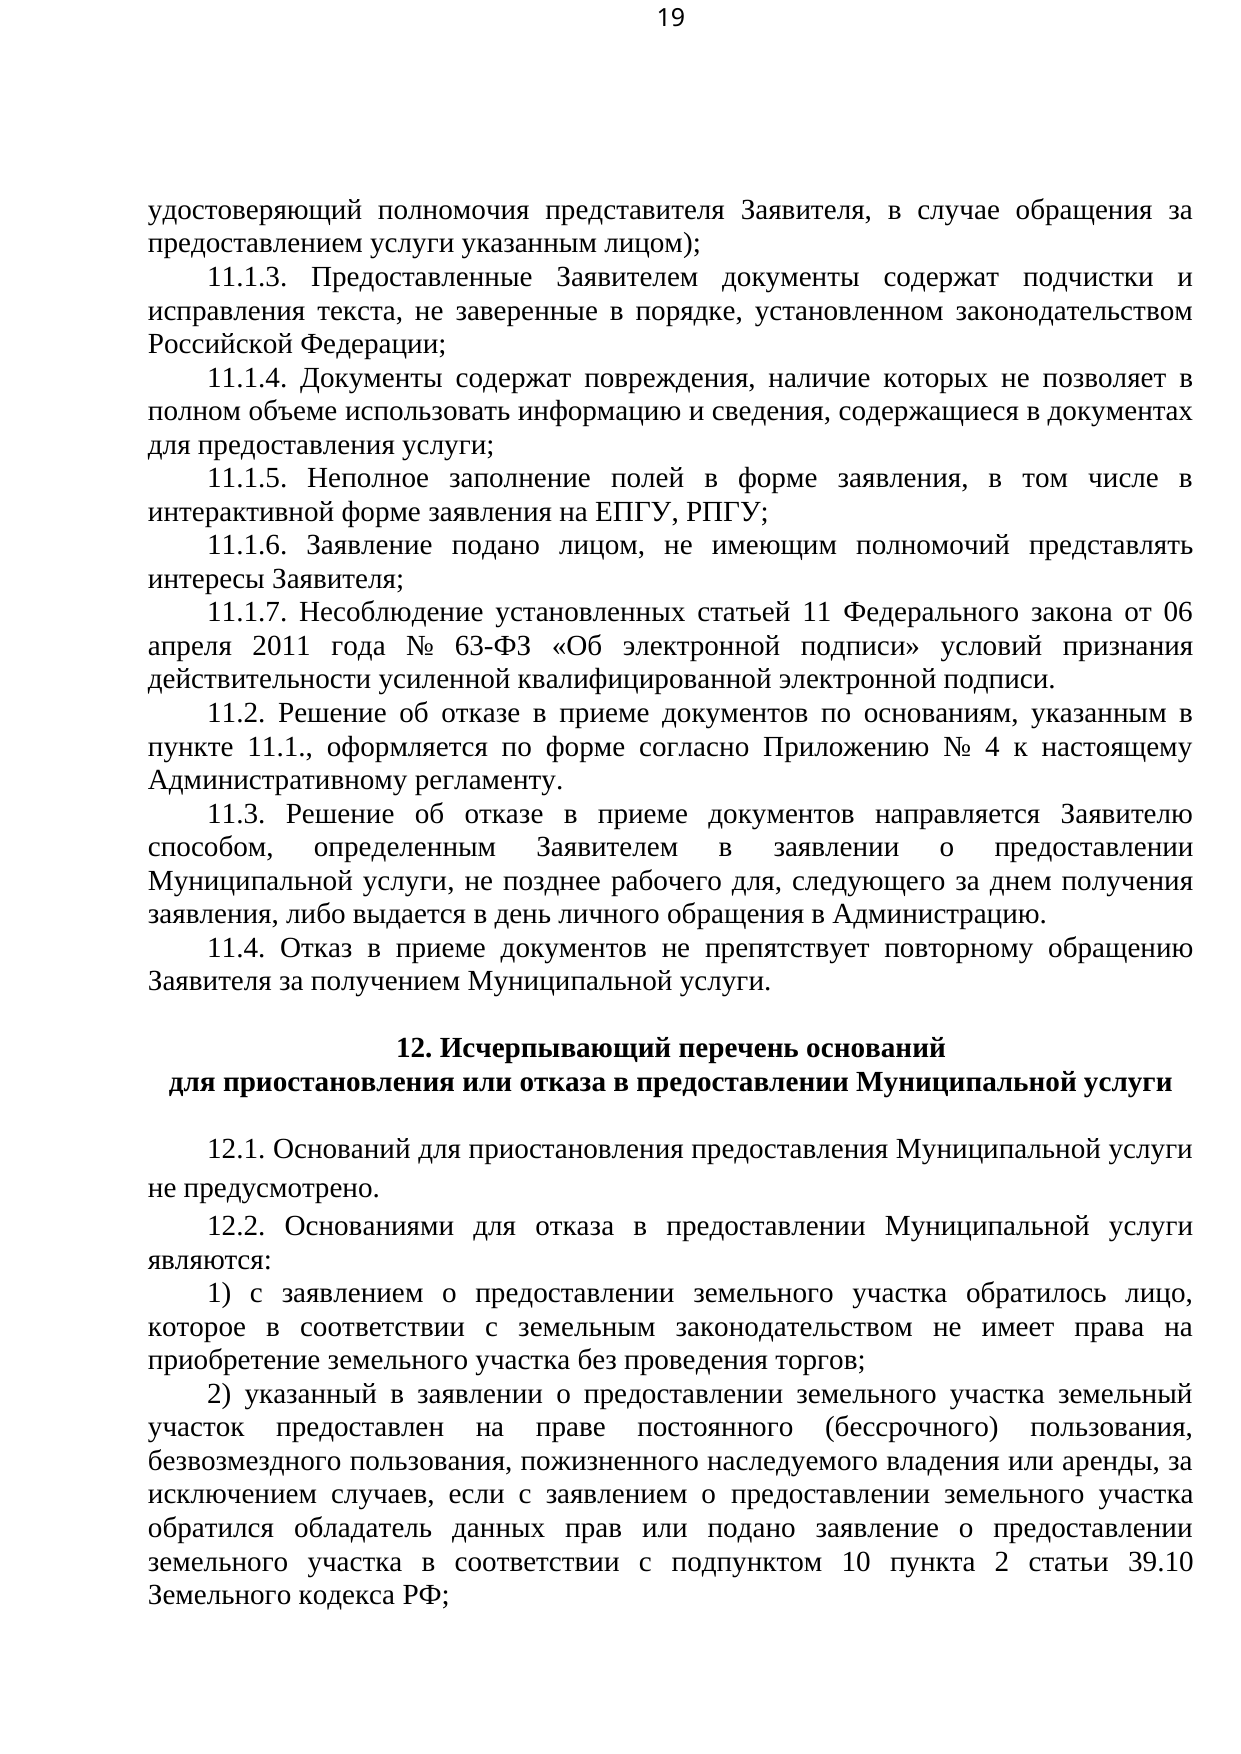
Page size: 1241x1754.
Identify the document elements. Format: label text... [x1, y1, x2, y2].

text 1) с заявлением о предоставлении земельного участка обратилось лицо, которое в соответствии с земельным законодательством не имеет права на приобретение земельного участка без проведения торгов; [148, 1275, 1194, 1376]
text 12. Исчерпывающий перечень оснований [148, 1031, 1194, 1064]
text 11.4. Отказ в приеме документов не препятствует повторному обращению Заявителя за получением Муниципальной услуги. [148, 930, 1194, 997]
text 11.1.5. Неполное заполнение полей в форме заявления, в том числе в интерактивной форме заявления на ЕПГУ, РПГУ; [148, 460, 1194, 527]
text 11.2. Решение об отказе в приеме документов по основаниям, указанным в пункте 11.1., оформляется по форме согласно Приложению № 4 к настоящему Административному регламенту. [148, 695, 1194, 796]
text 11.1.7. Несоблюдение установленных статьей 11 Федерального закона от 06 апреля 2011 года № 63-ФЗ «Об электронной подписи» условий признания действительности усиленной квалифицированной электронной подписи. [148, 594, 1194, 695]
list 12.1. Оснований для приостановления предоставления Муниципальной услуги не предусмотрено. [148, 1131, 1194, 1203]
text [148, 192, 1194, 259]
text для приостановления или отказа в предоставлении Муниципальной услуги [148, 1064, 1194, 1098]
text 11.3. Решение об отказе в приеме документов направляется Заявителю способом, определенным Заявителем в заявлении о предоставлении Муниципальной услуги, не позднее рабочего для, следующего за днем получения заявления, либо выдается в день личного обращения в Администрацию. [148, 796, 1194, 930]
text 11.1.3. Предоставленные Заявителем документы содержат подчистки и исправления текста, не заверенные в порядке, установленном законодательством Российской Федерации; [148, 259, 1194, 360]
text 11.1.4. Документы содержат повреждения, наличие которых не позволяет в полном объеме использовать информацию и сведения, содержащиеся в документах для предоставления услуги; [148, 360, 1194, 460]
list 12.2. Основаниями для отказа в предоставлении Муниципальной услуги являются: [148, 1208, 1194, 1275]
text 11.1.6. Заявление подано лицом, не имеющим полномочий представлять интересы Заявителя; [148, 527, 1194, 594]
text 2) указанный в заявлении о предоставлении земельного участка земельный участок предоставлен на праве постоянного (бессрочного) пользования, безвозмездного пользования, пожизненного наследуемого владения или аренды, за исключением случаев, если с заявлением о предоставлении земельного участка обратился обладатель данных прав или подано заявление о предоставлении земельного участка в соответствии с подпунктом 10 пункта 2 статьи 39.10 Земельного кодекса РФ; [148, 1376, 1194, 1611]
